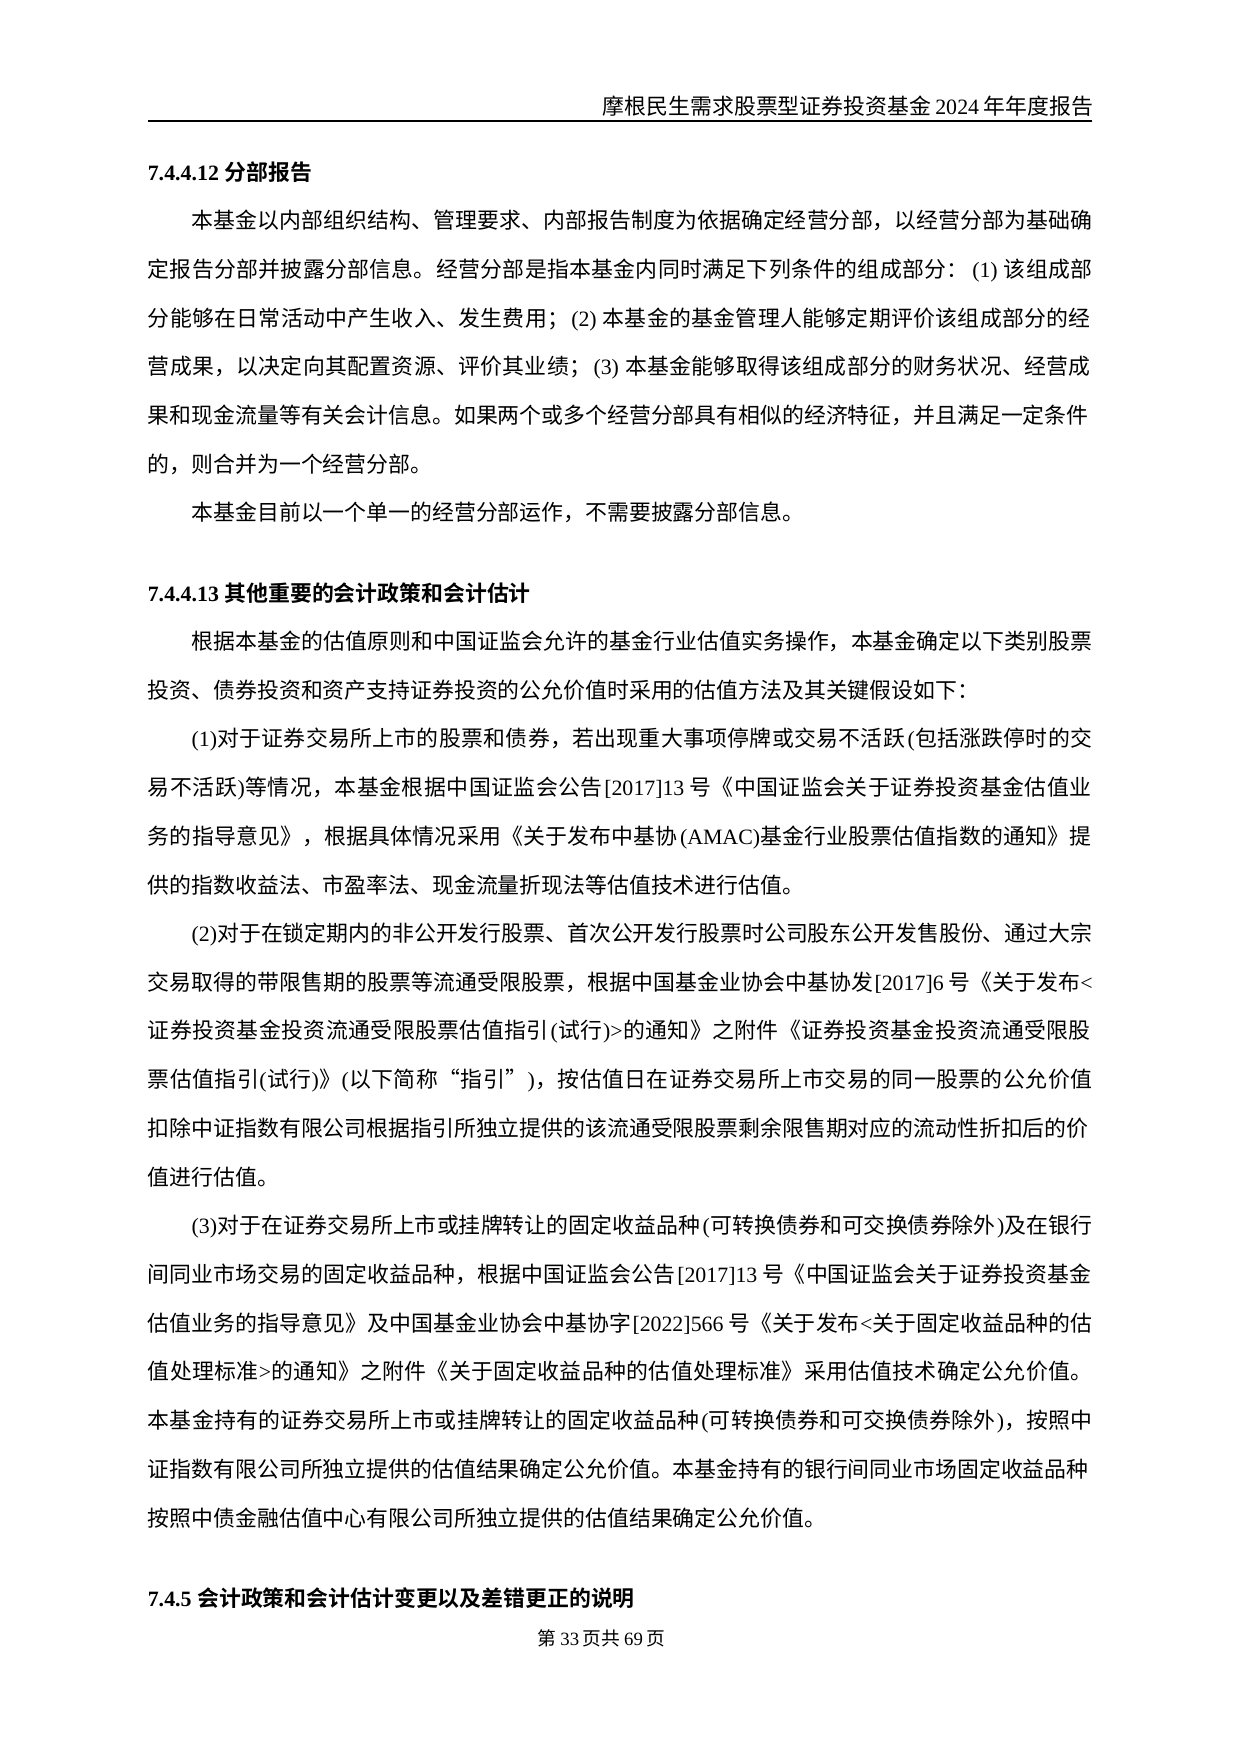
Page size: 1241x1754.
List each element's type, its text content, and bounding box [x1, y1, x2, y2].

text 根据本基金的估值原则和中国证监会允许的基金行业估值实务操作，本基金确定以下类别股票投资、债券投资和资产支持证券投资的公允价值时采用的估值方法及其关键假设如下： [148, 624, 1092, 705]
text 本基金目前以一个单一的经营分部运作，不需要披露分部信息。 [148, 495, 1092, 527]
text 7.4.4.12 分部报告 [148, 154, 1092, 187]
text (3)对于在证券交易所上市或挂牌转让的固定收益品种(可转换债券和可交换债券除外)及在银行间同业市场交易的固定收益品种，根据中国证监会公告[2017]13号《中国证监会关于证券投资基金估值业务的指导意见》及中国基金业协会中基协字[2022]566号《关于发布<关于固定收益品种的估值处理标准>的通知》之附件《关于固定收益品种的估值处理标准》采用估值技术确定公允价值。本基金持有的证券交易所上市或挂牌转让的固定收益品种(可转换债券和可交换债券除外)，按照中证指数有限公司所独立提供的估值结果确定公允价值。本基金持有的银行间同业市场固定收益品种按照中债金融估值中心有限公司所独立提供的估值结果确定公允价值。 [148, 1208, 1092, 1533]
text 7.4.4.13 其他重要的会计政策和会计估计 [148, 576, 1092, 608]
text (2)对于在锁定期内的非公开发行股票、首次公开发行股票时公司股东公开发售股份、通过大宗交易取得的带限售期的股票等流通受限股票，根据中国基金业协会中基协发[2017]6号《关于发布<证券投资基金投资流通受限股票估值指引(试行)>的通知》之附件《证券投资基金投资流通受限股票估值指引(试行)》(以下简称“指引”)，按估值日在证券交易所上市交易的同一股票的公允价值扣除中证指数有限公司根据指引所独立提供的该流通受限股票剩余限售期对应的流动性折扣后的价值进行估值。 [148, 916, 1092, 1192]
text (1)对于证券交易所上市的股票和债券，若出现重大事项停牌或交易不活跃(包括涨跌停时的交易不活跃)等情况，本基金根据中国证监会公告[2017]13号《中国证监会关于证券投资基金估值业务的指导意见》，根据具体情况采用《关于发布中基协(AMAC)基金行业股票估值指数的通知》提供的指数收益法、市盈率法、现金流量折现法等估值技术进行估值。 [148, 721, 1092, 900]
text 7.4.5 会计政策和会计估计变更以及差错更正的说明 [148, 1581, 1092, 1613]
text 本基金以内部组织结构、管理要求、内部报告制度为依据确定经营分部，以经营分部为基础确定报告分部并披露分部信息。经营分部是指本基金内同时满足下列条件的组成部分：(1) 该组成部分能够在日常活动中产生收入、发生费用；(2) 本基金的基金管理人能够定期评价该组成部分的经营成果，以决定向其配置资源、评价其业绩；(3) 本基金能够取得该组成部分的财务状况、经营成果和现金流量等有关会计信息。如果两个或多个经营分部具有相似的经济特征，并且满足一定条件的，则合并为一个经营分部。 [148, 203, 1092, 479]
